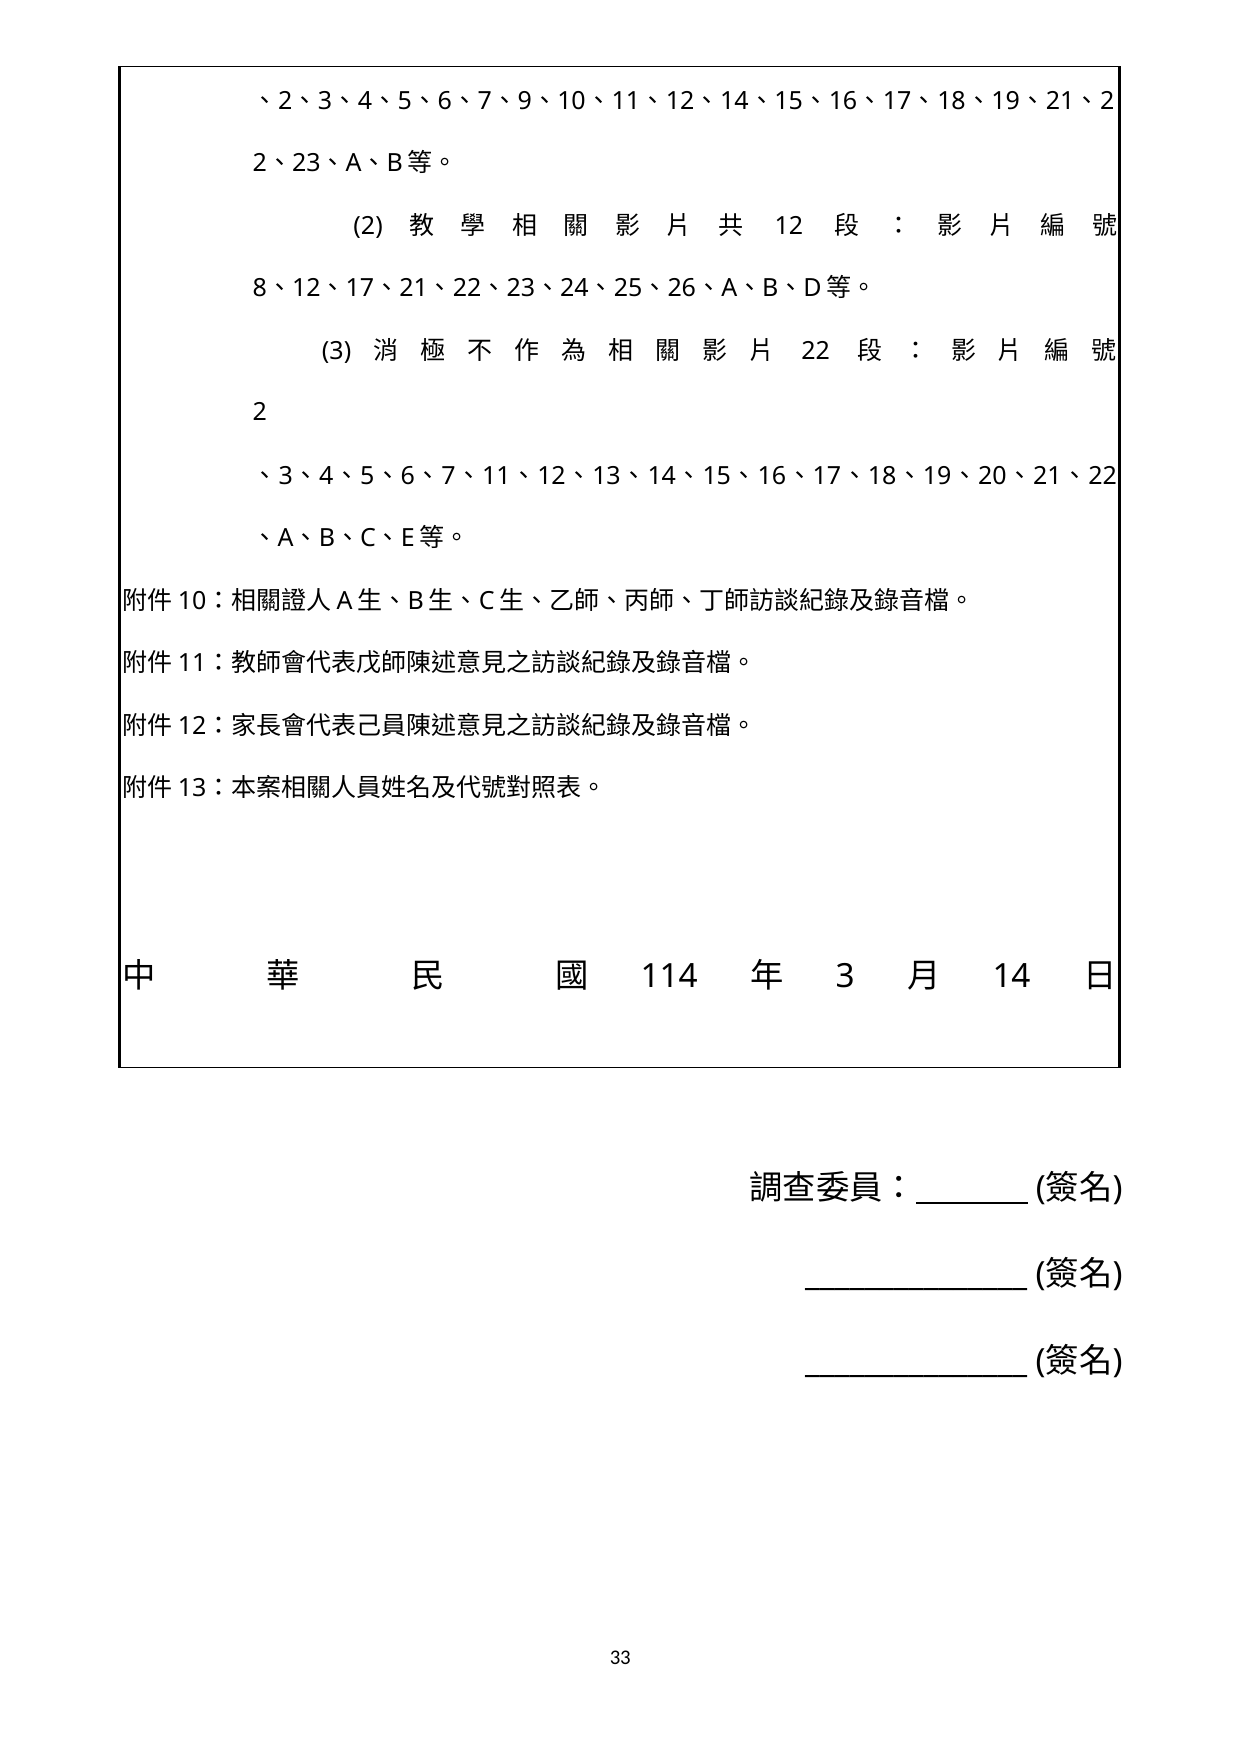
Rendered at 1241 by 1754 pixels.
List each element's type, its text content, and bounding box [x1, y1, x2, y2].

text 調查委員： (簽名) [114, 1153, 1122, 1216]
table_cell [121, 67, 1118, 1067]
text _______________ (簽名) [114, 1327, 1122, 1389]
text _______________ (簽名) [114, 1240, 1122, 1303]
